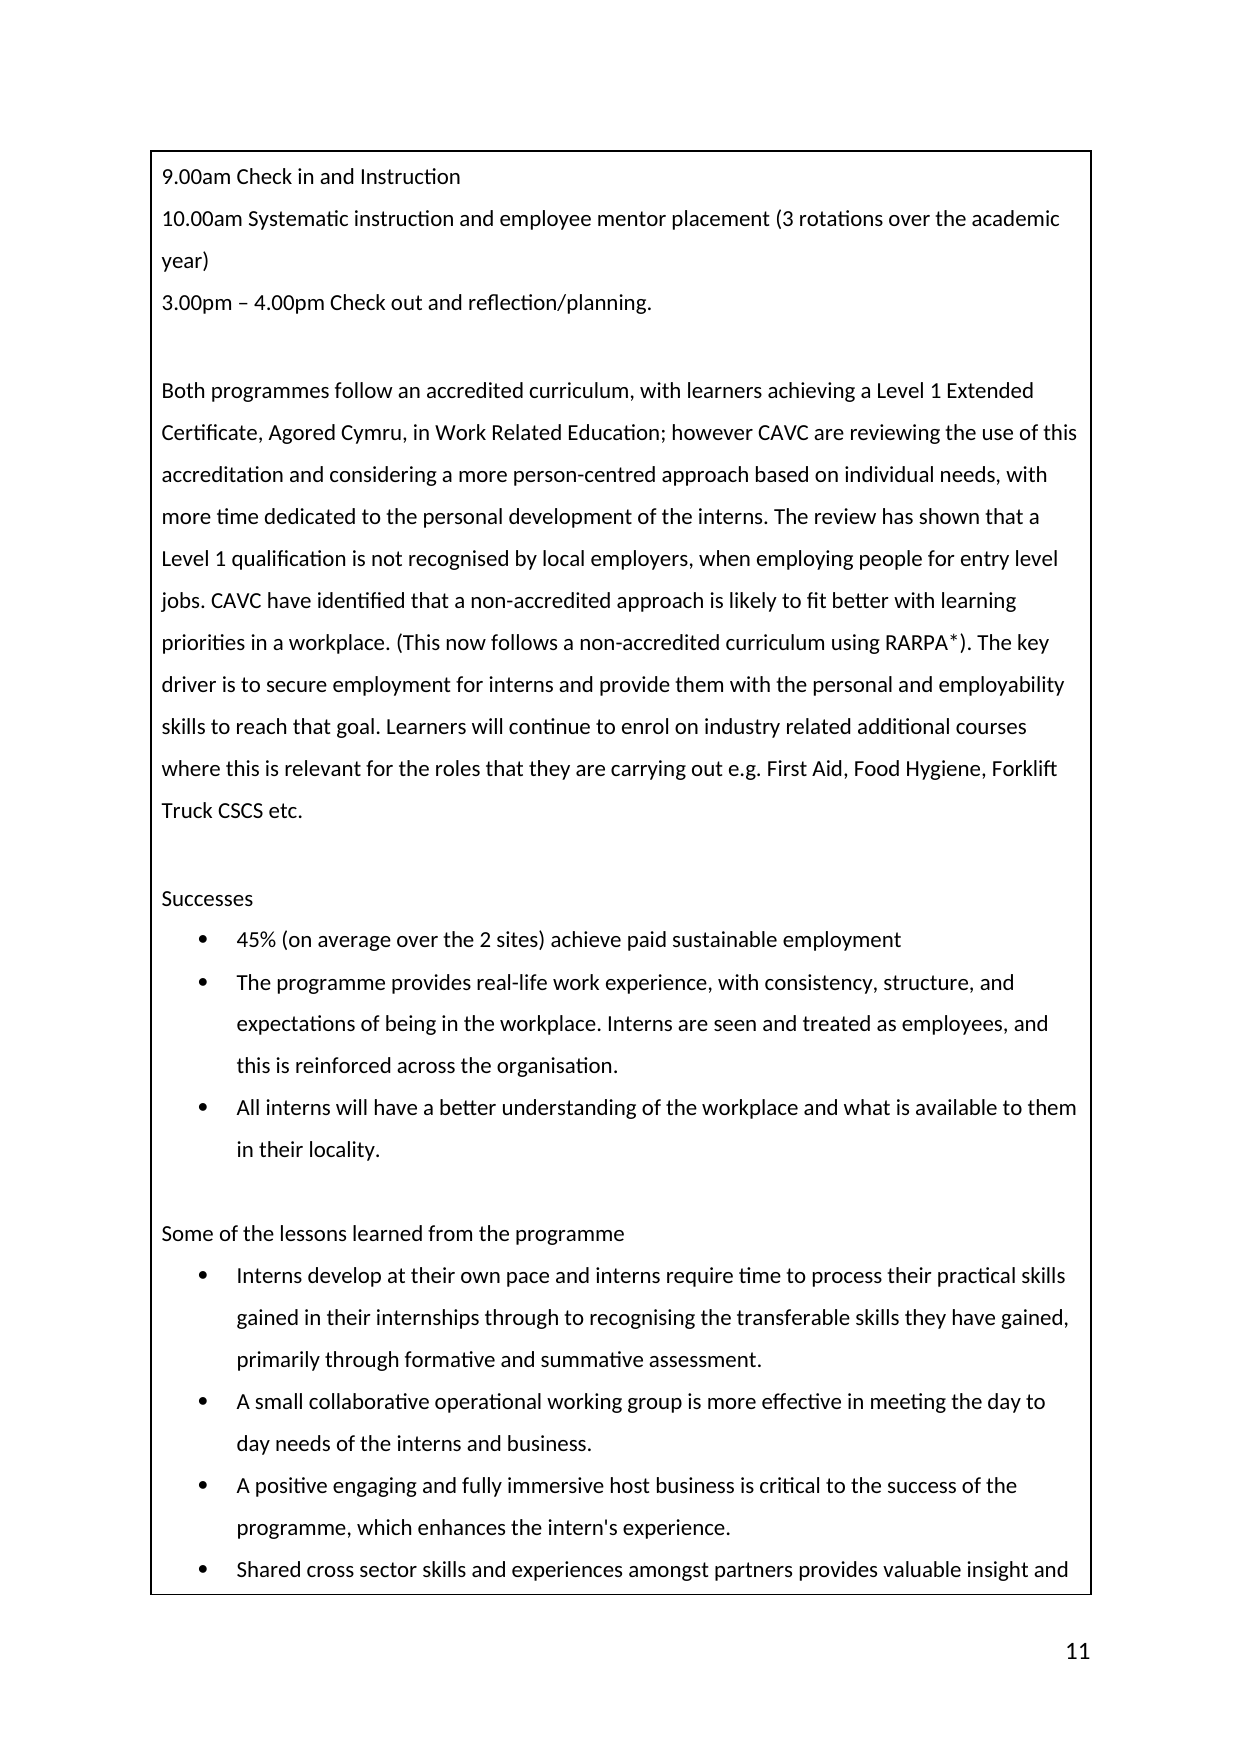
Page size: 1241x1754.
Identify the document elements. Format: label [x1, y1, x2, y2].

table_cell [152, 152, 1090, 1594]
